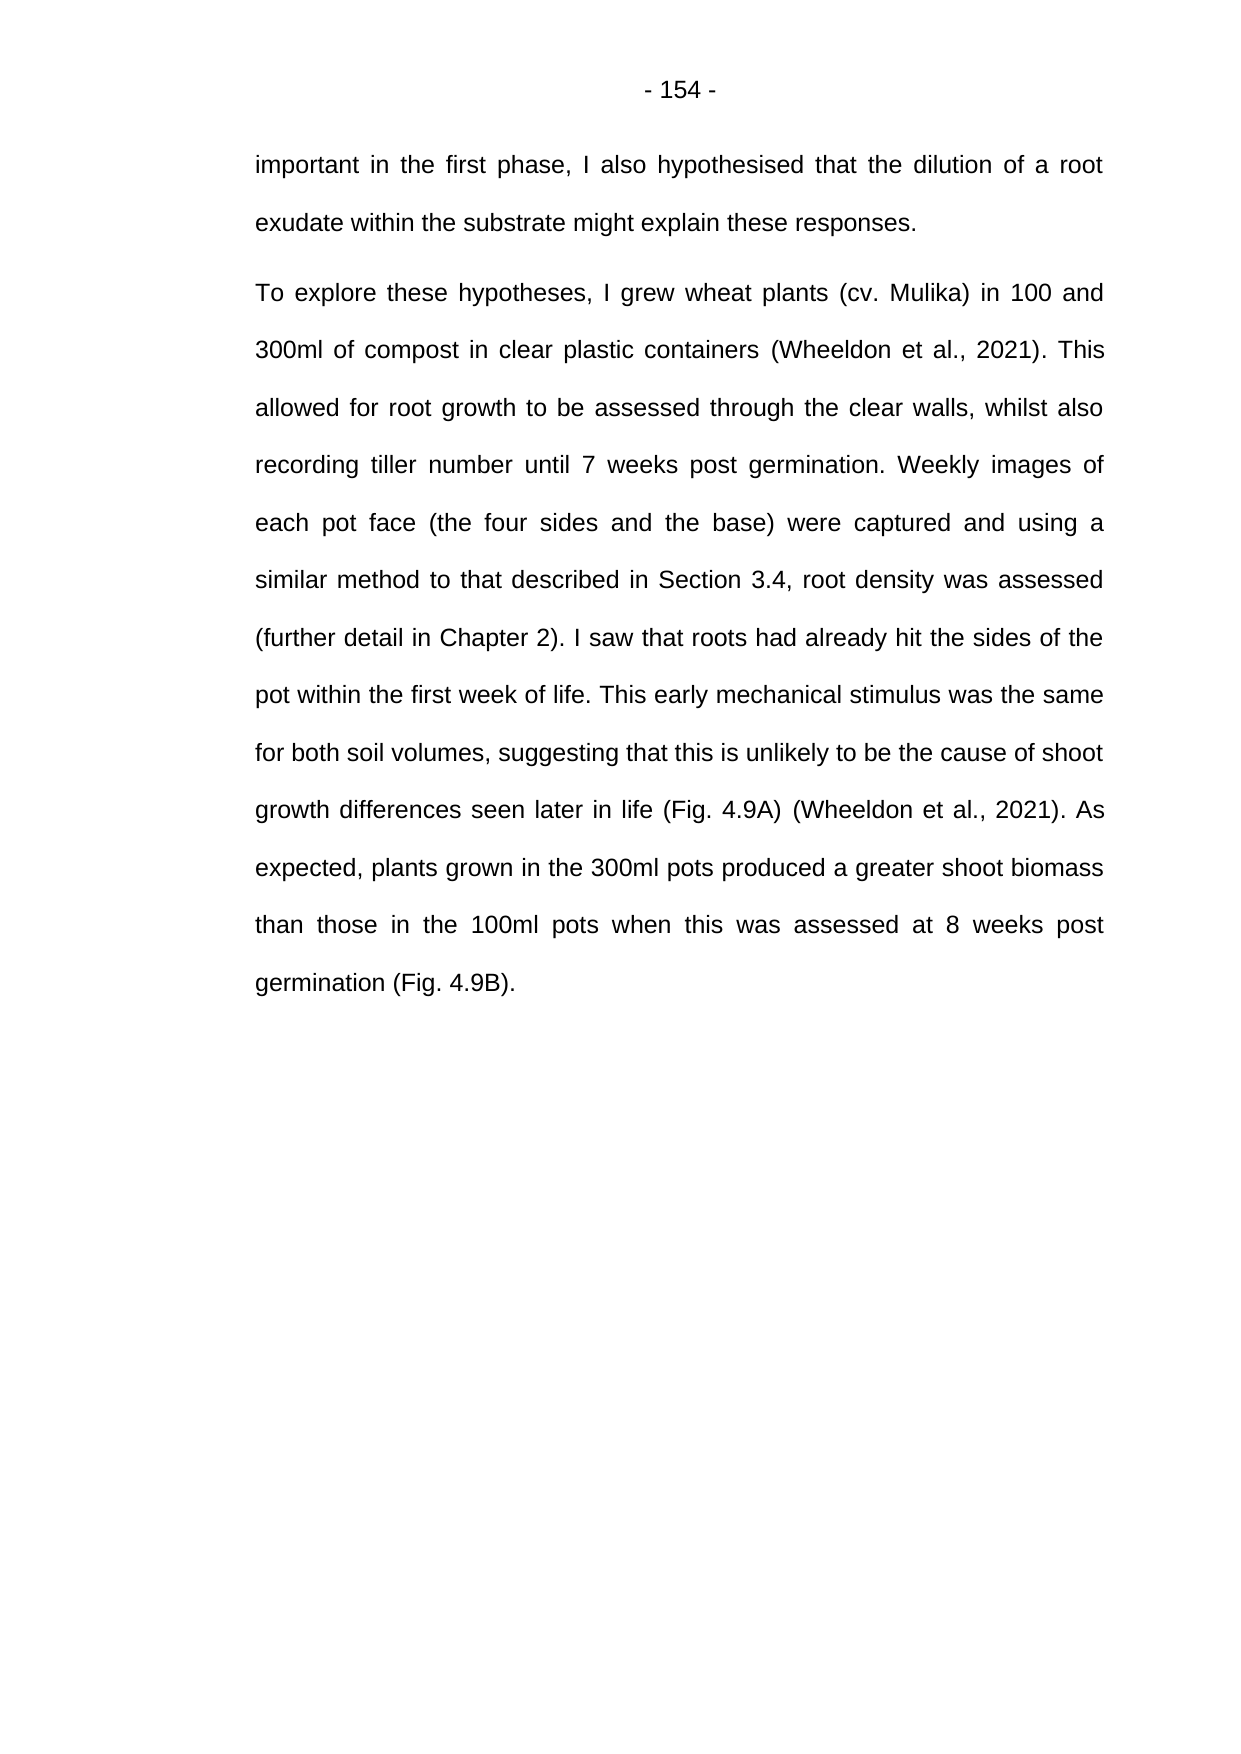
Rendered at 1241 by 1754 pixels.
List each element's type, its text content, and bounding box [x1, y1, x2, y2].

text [255, 150, 1105, 236]
text To explore these hypotheses, I grew wheat plants (cv. Mulika) in 100 and 300ml of compost in clear plastic containers (Wheeldon et al., 2021). This allowed for root growth to be assessed through the clear walls, whilst also recording tiller number until 7 weeks post germination. Weekly images of each pot face (the four sides and the base) were captured and using a similar method to that described in Section 3.4, root density was assessed (further detail in Chapter 2). I saw that roots had already hit the sides of the pot within the first week of life. This early mechanical stimulus was the same for both soil volumes, suggesting that this is unlikely to be the cause of shoot growth differences seen later in life (Fig. 4.9A) (Wheeldon et al., 2021). As expected, plants grown in the 300ml pots produced a greater shoot biomass than those in the 100ml pots when this was assessed at 8 weeks post germination (Fig. 4.9B). [255, 277, 1105, 996]
